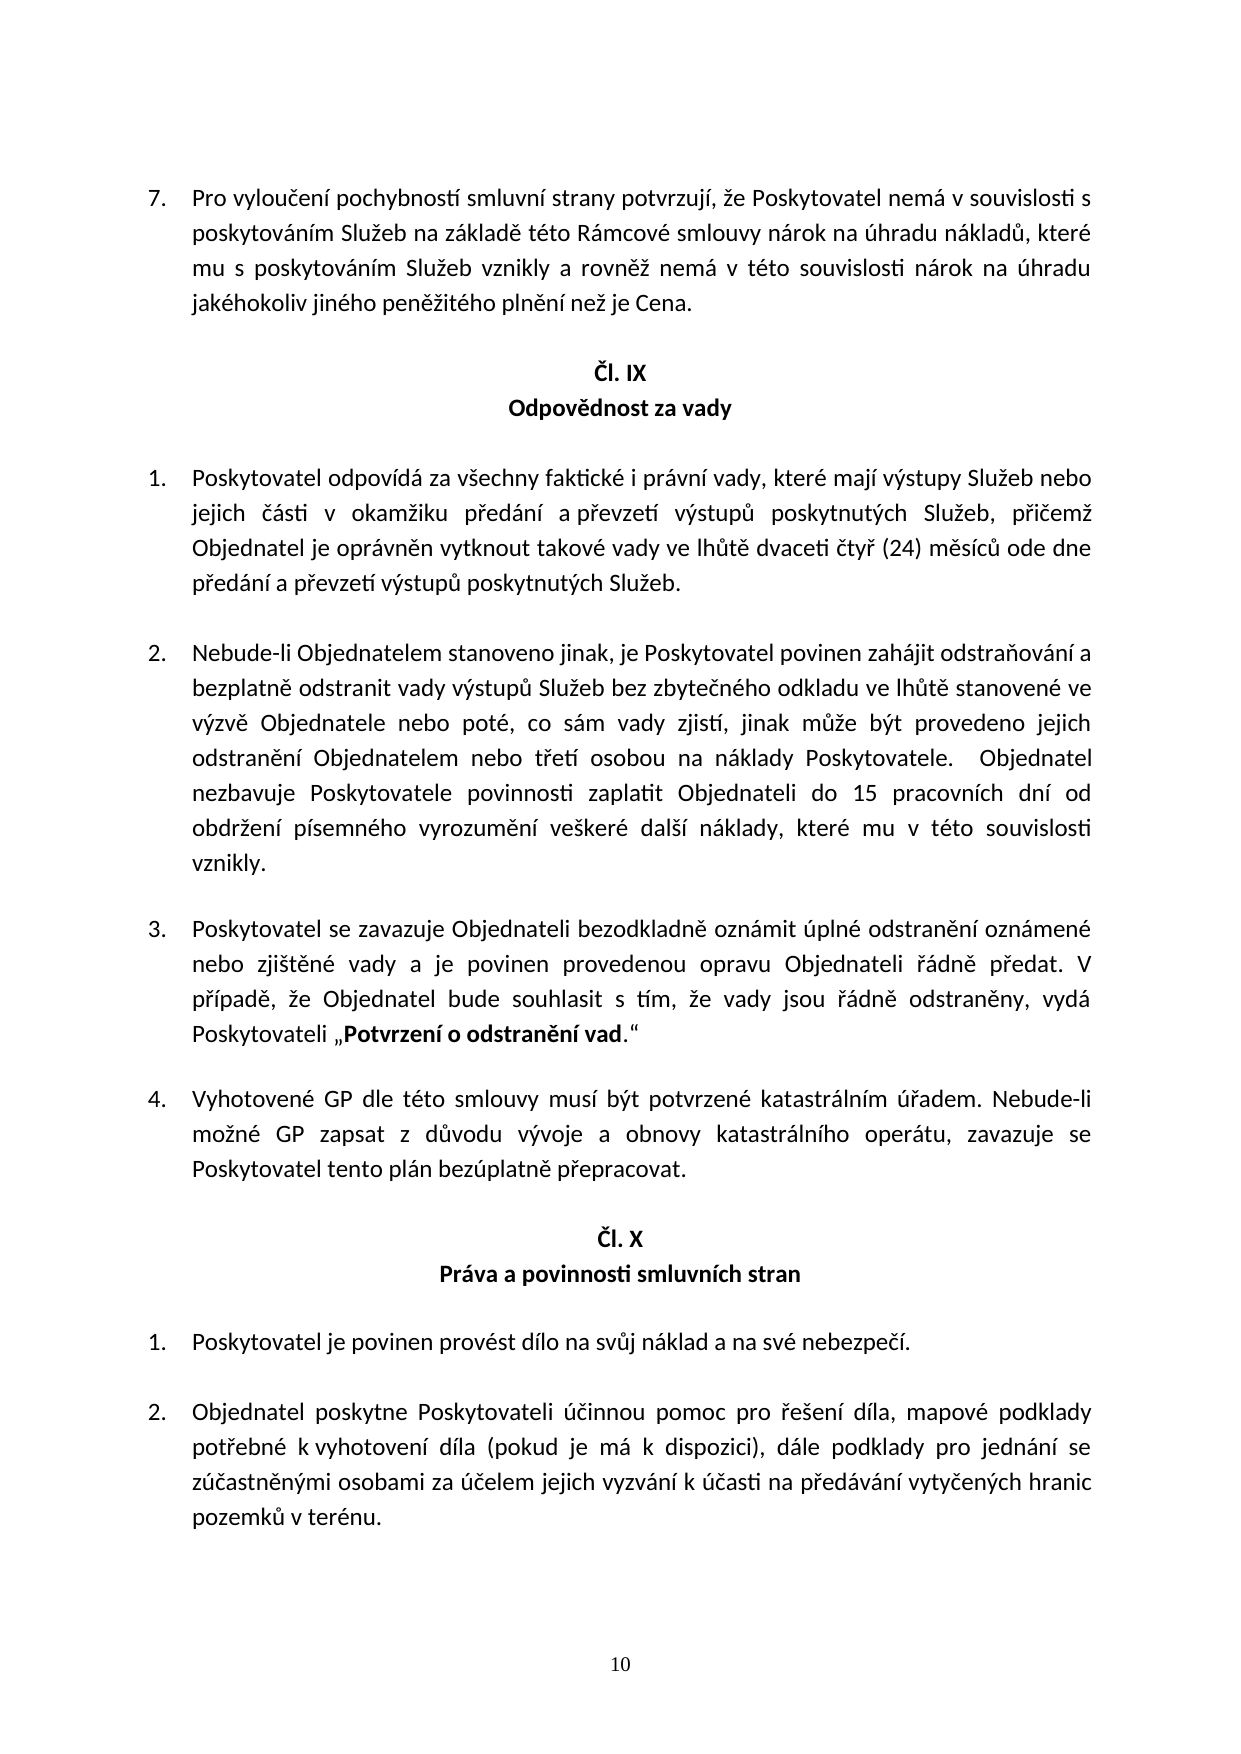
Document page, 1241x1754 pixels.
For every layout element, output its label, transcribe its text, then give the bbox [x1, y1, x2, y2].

list Nebude-li Objednatelem stanoveno jinak, je Poskytovatel povinen zahájit odstraňování a bezplatně odstranit vady výstupů Služeb bez zbytečného odkladu ve lhůtě stanovené ve výzvě Objednatele nebo poté, co sám vady zjistí, jinak může být provedeno jejich odstranění Objednatelem nebo třetí osobou na náklady Poskytovatele. Objednatel nezbavuje Poskytovatele povinnosti zaplatit Objednateli do 15 pracovních dní od obdržení písemného vyrozumění veškeré další náklady, které mu v této souvislosti vznikly. [148, 638, 1093, 878]
text Odpovědnost za vady [148, 393, 1093, 423]
list Vyhotovené GP dle této smlouvy musí být potvrzené katastrálním úřadem. Nebude-li možné GP zapsat z důvodu vývoje a obnovy katastrálního operátu, zavazuje se Poskytovatel tento plán bezúplatně přepracovat. [148, 1084, 1093, 1184]
list Poskytovatel je povinen provést dílo na svůj náklad a na své nebezpečí. [148, 1326, 1093, 1357]
list Poskytovatel odpovídá za všechny faktické i právní vady, které mají výstupy Služeb nebo jejich části v okamžiku předání a převzetí výstupů poskytnutých Služeb, přičemž Objednatel je oprávněn vytknout takové vady ve lhůtě dvaceti čtyř (24) měsíců ode dne předání a převzetí výstupů poskytnutých Služeb. [148, 463, 1093, 598]
list Objednatel poskytne Poskytovateli účinnou pomoc pro řešení díla, mapové podklady potřebné k vyhotovení díla (pokud je má k dispozici), dále podklady pro jednání se zúčastněnými osobami za účelem jejich vyzvání k účasti na předávání vytyčených hranic pozemků v terénu. [148, 1396, 1093, 1532]
text Čl. X [148, 1224, 1093, 1254]
list Pro vyloučení pochybností smluvní strany potvrzují, že Poskytovatel nemá v souvislosti s poskytováním Služeb na základě této Rámcové smlouvy nárok na úhradu nákladů, které mu s poskytováním Služeb vznikly a rovněž nemá v této souvislosti nárok na úhradu jakéhokoliv jiného peněžitého plnění než je Cena. [148, 183, 1093, 318]
text Práva a povinnosti smluvních stran [148, 1259, 1093, 1322]
subtitle Čl. IX [148, 358, 1093, 388]
list Poskytovatel se zavazuje Objednateli bezodkladně oznámit úplné odstranění oznámené nebo zjištěné vady a je povinen provedenou opravu Objednateli řádně předat. V případě, že Objednatel bude souhlasit s tím, že vady jsou řádně odstraněny, vydá Poskytovateli „Potvrzení o odstranění vad.“ [148, 913, 1093, 1049]
